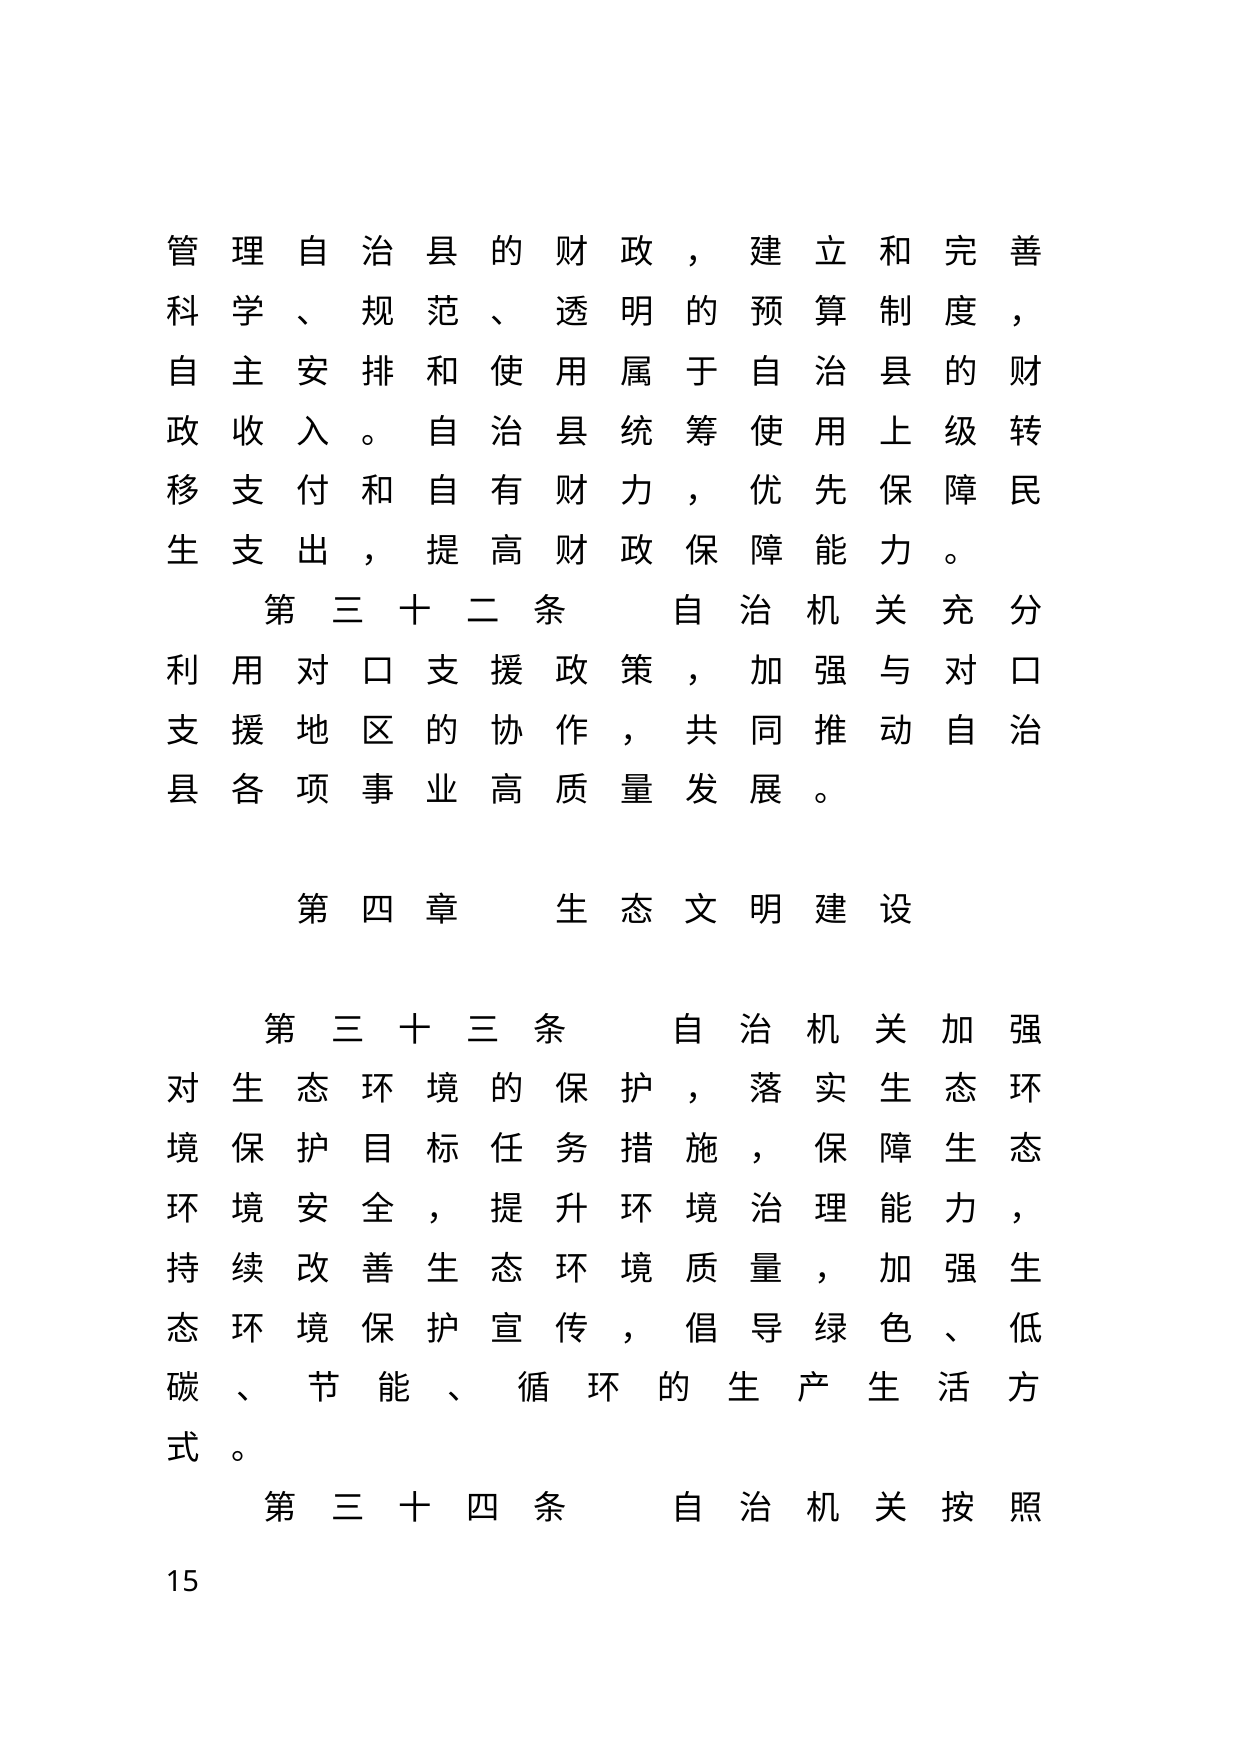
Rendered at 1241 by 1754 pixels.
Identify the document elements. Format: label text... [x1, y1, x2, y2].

text 第三十二条 自治机关充分利用对口支援政策，加强与对口支援地区的协作，共同推动自治县各项事业高质量发展。 [167, 578, 1074, 817]
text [167, 1475, 1074, 1535]
list 第四章 生态文明建设 [167, 877, 1074, 937]
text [167, 219, 1074, 578]
text 第三十三条 自治机关加强对生态环境的保护，落实生态环境保护目标任务措施，保障生态环境安全，提升环境治理能力，持续改善生态环境质量，加强生态环境保护宣传，倡导绿色、低碳、节能、循环的生产生活方式。 [167, 997, 1074, 1475]
